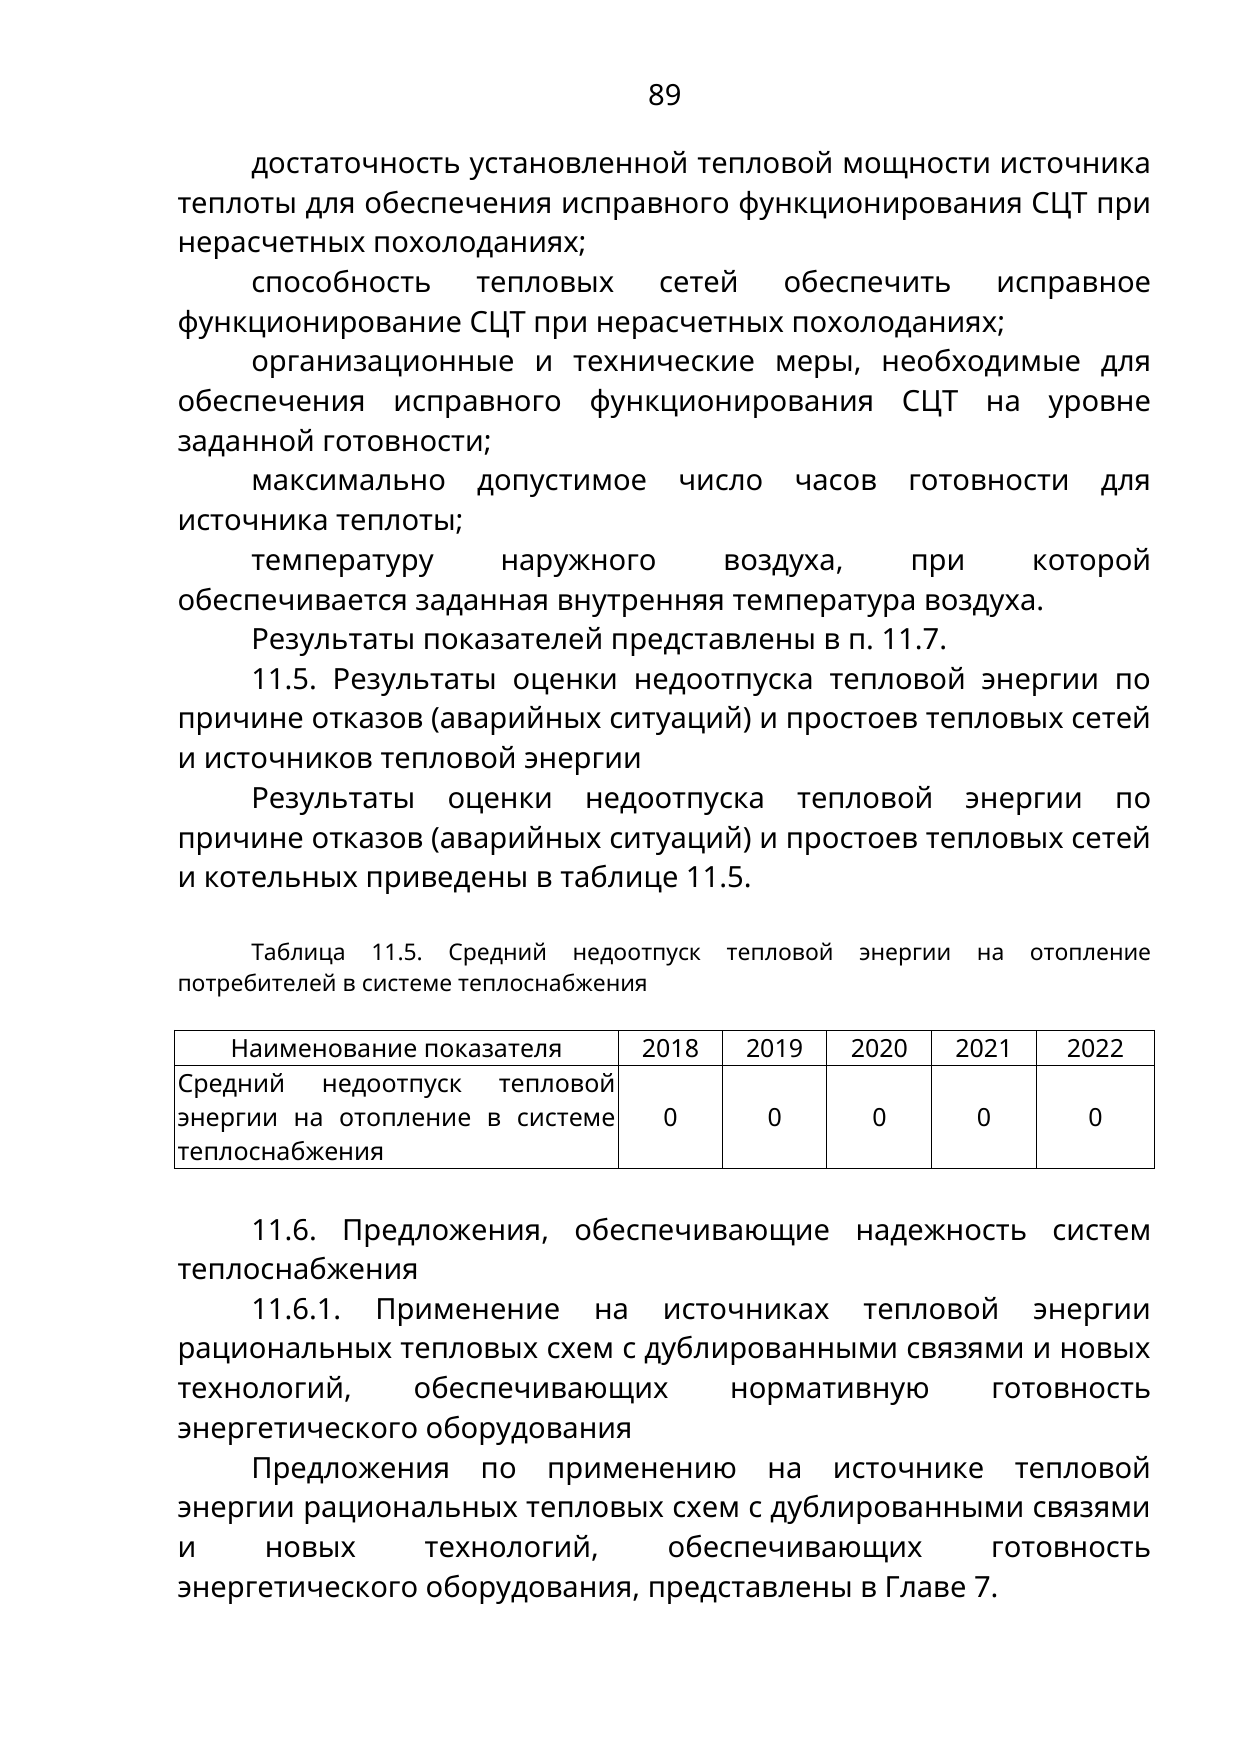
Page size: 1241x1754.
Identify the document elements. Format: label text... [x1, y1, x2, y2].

text Результаты оценки недоотпуска тепловой энергии по причине отказов (аварийных ситуаций) и простоев тепловых сетей и котельных приведены в таблице 11.5. [177, 777, 1152, 896]
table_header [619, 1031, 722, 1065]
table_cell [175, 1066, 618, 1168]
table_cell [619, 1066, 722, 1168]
text организационные и технические меры, необходимые для обеспечения исправного функционирования СЦТ на уровне заданной готовности; [177, 341, 1152, 460]
text Результаты показателей представлены в п. 11.7. [177, 618, 1152, 658]
text 11.5. Результаты оценки недоотпуска тепловой энергии по причине отказов (аварийных ситуаций) и простоев тепловых сетей и источников тепловой энергии [177, 658, 1152, 777]
text способность тепловых сетей обеспечить исправное функционирование СЦТ при нерасчетных похолоданиях; [177, 261, 1152, 341]
text 11.6. Предложения, обеспечивающие надежность систем теплоснабжения [177, 1209, 1152, 1288]
text 11.6.1. Применение на источниках тепловой энергии рациональных тепловых схем с дублированными связями и новых технологий, обеспечивающих нормативную готовность энергетического оборудования [177, 1288, 1152, 1447]
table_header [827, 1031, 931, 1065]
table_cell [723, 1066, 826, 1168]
text Таблица 11.5. Средний недоотпуск тепловой энергии на отопление потребителей в системе теплоснабжения [177, 936, 1152, 998]
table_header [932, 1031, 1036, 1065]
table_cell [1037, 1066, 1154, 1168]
text максимально допустимое число часов готовности для источника теплоты; [177, 460, 1152, 539]
text температуру наружного воздуха, при которой обеспечивается заданная внутренняя температура воздуха. [177, 539, 1152, 618]
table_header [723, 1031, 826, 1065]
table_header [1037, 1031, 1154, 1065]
text достаточность установленной тепловой мощности источника теплоты для обеспечения исправного функционирования СЦТ при нерасчетных похолоданиях; [177, 142, 1152, 261]
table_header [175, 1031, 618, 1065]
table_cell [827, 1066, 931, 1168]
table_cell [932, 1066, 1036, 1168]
text Предложения по применению на источнике тепловой энергии рациональных тепловых схем с дублированными связями и новых технологий, обеспечивающих готовность энергетического оборудования, представлены в Главе 7. [177, 1447, 1152, 1606]
